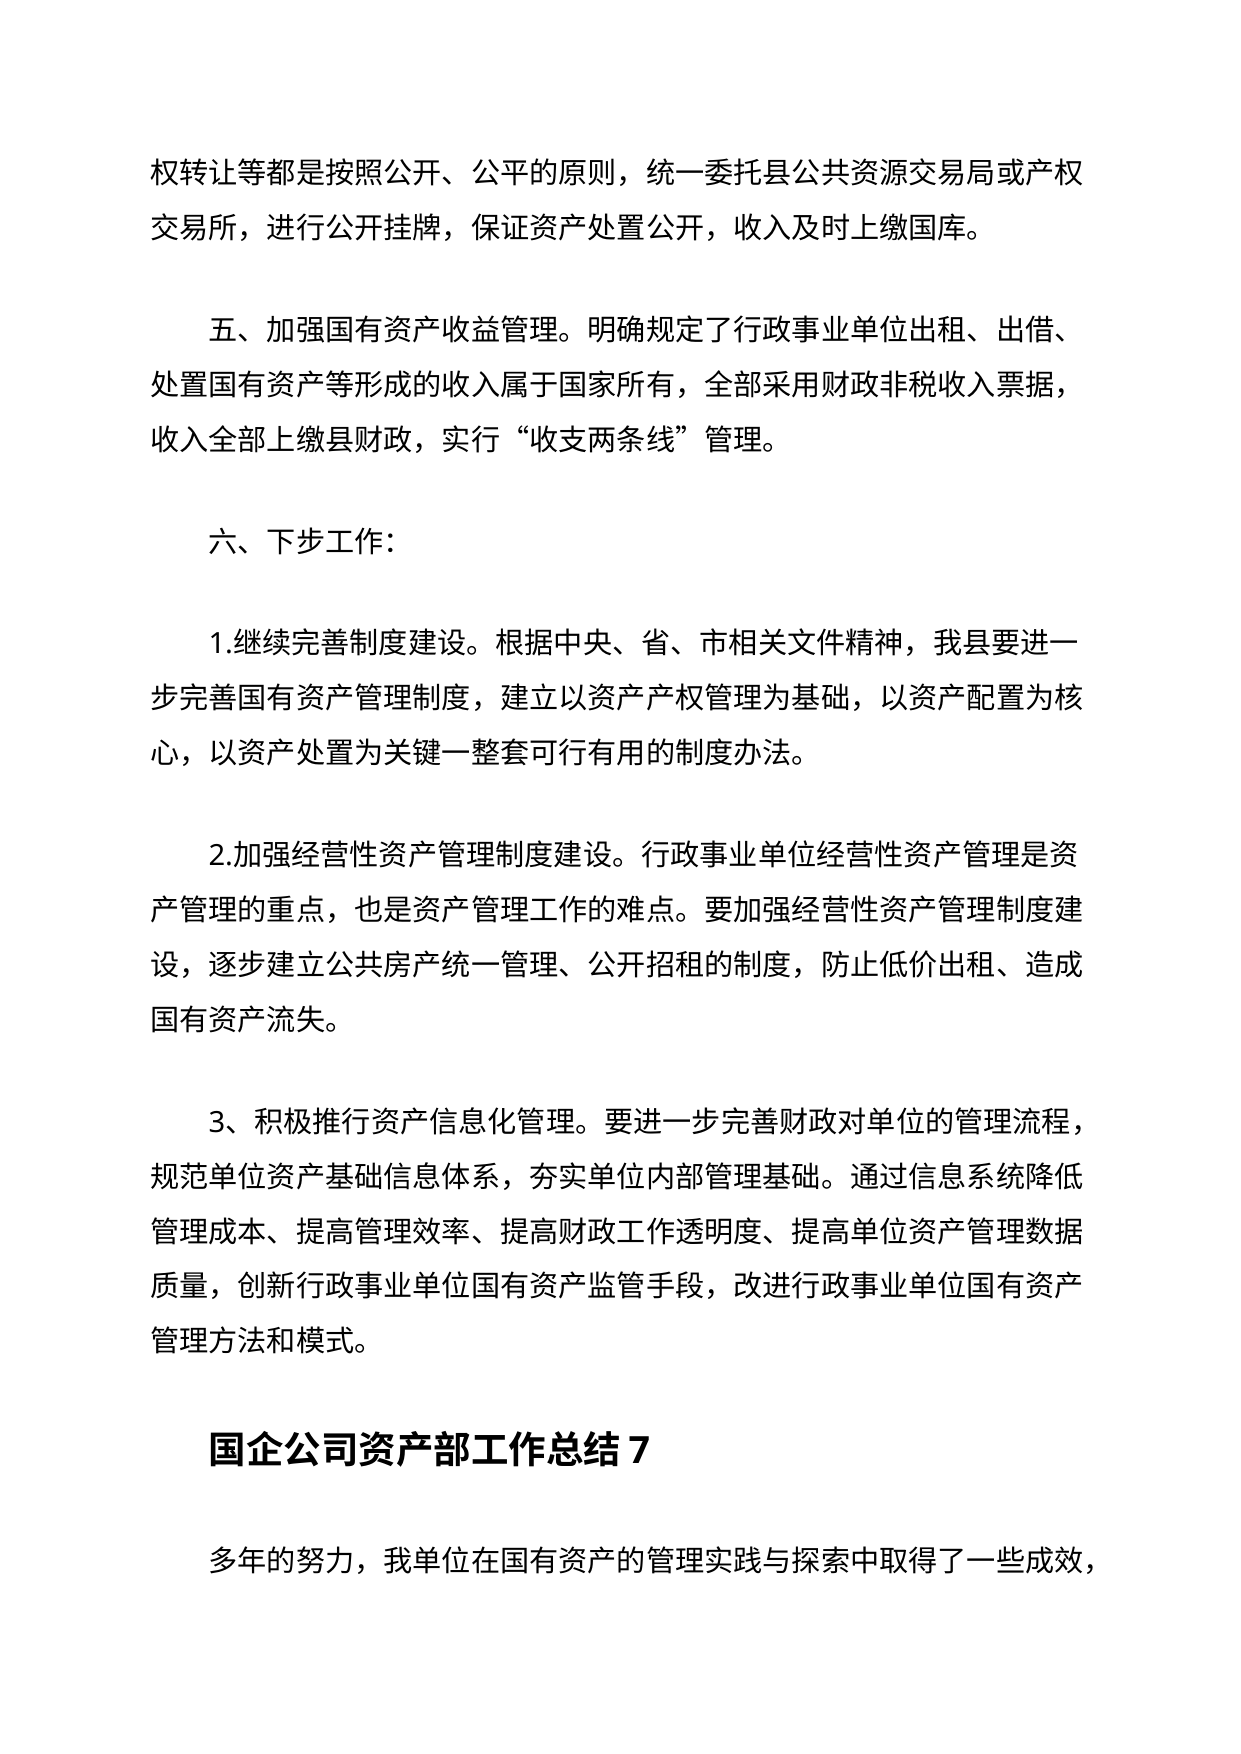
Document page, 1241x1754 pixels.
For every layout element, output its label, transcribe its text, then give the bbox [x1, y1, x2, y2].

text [150, 1537, 1090, 1579]
text 六、下步工作： [150, 518, 1090, 561]
text 3、积极推行资产信息化管理。要进一步完善财政对单位的管理流程，规范单位资产基础信息体系，夯实单位内部管理基础。通过信息系统降低管理成本、提高管理效率、提高财政工作透明度、提高单位资产管理数据质量，创新行政事业单位国有资产监管手段，改进行政事业单位国有资产管理方法和模式。 [150, 1098, 1090, 1360]
text 2.加强经营性资产管理制度建设。行政事业单位经营性资产管理是资产管理的重点，也是资产管理工作的难点。要加强经营性资产管理制度建设，逐步建立公共房产统一管理、公开招租的制度，防止低价出租、造成国有资产流失。 [150, 832, 1090, 1039]
text 国企公司资产部工作总结7 [150, 1420, 1090, 1474]
text 五、加强国有资产收益管理。明确规定了行政事业单位出租、出借、处置国有资产等形成的收入属于国家所有，全部采用财政非税收入票据，收入全部上缴县财政，实行“收支两条线”管理。 [150, 307, 1090, 459]
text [150, 150, 1090, 247]
text 1.继续完善制度建设。根据中央、省、市相关文件精神，我县要进一步完善国有资产管理制度，建立以资产产权管理为基础，以资产配置为核心，以资产处置为关键一整套可行有用的制度办法。 [150, 620, 1090, 772]
